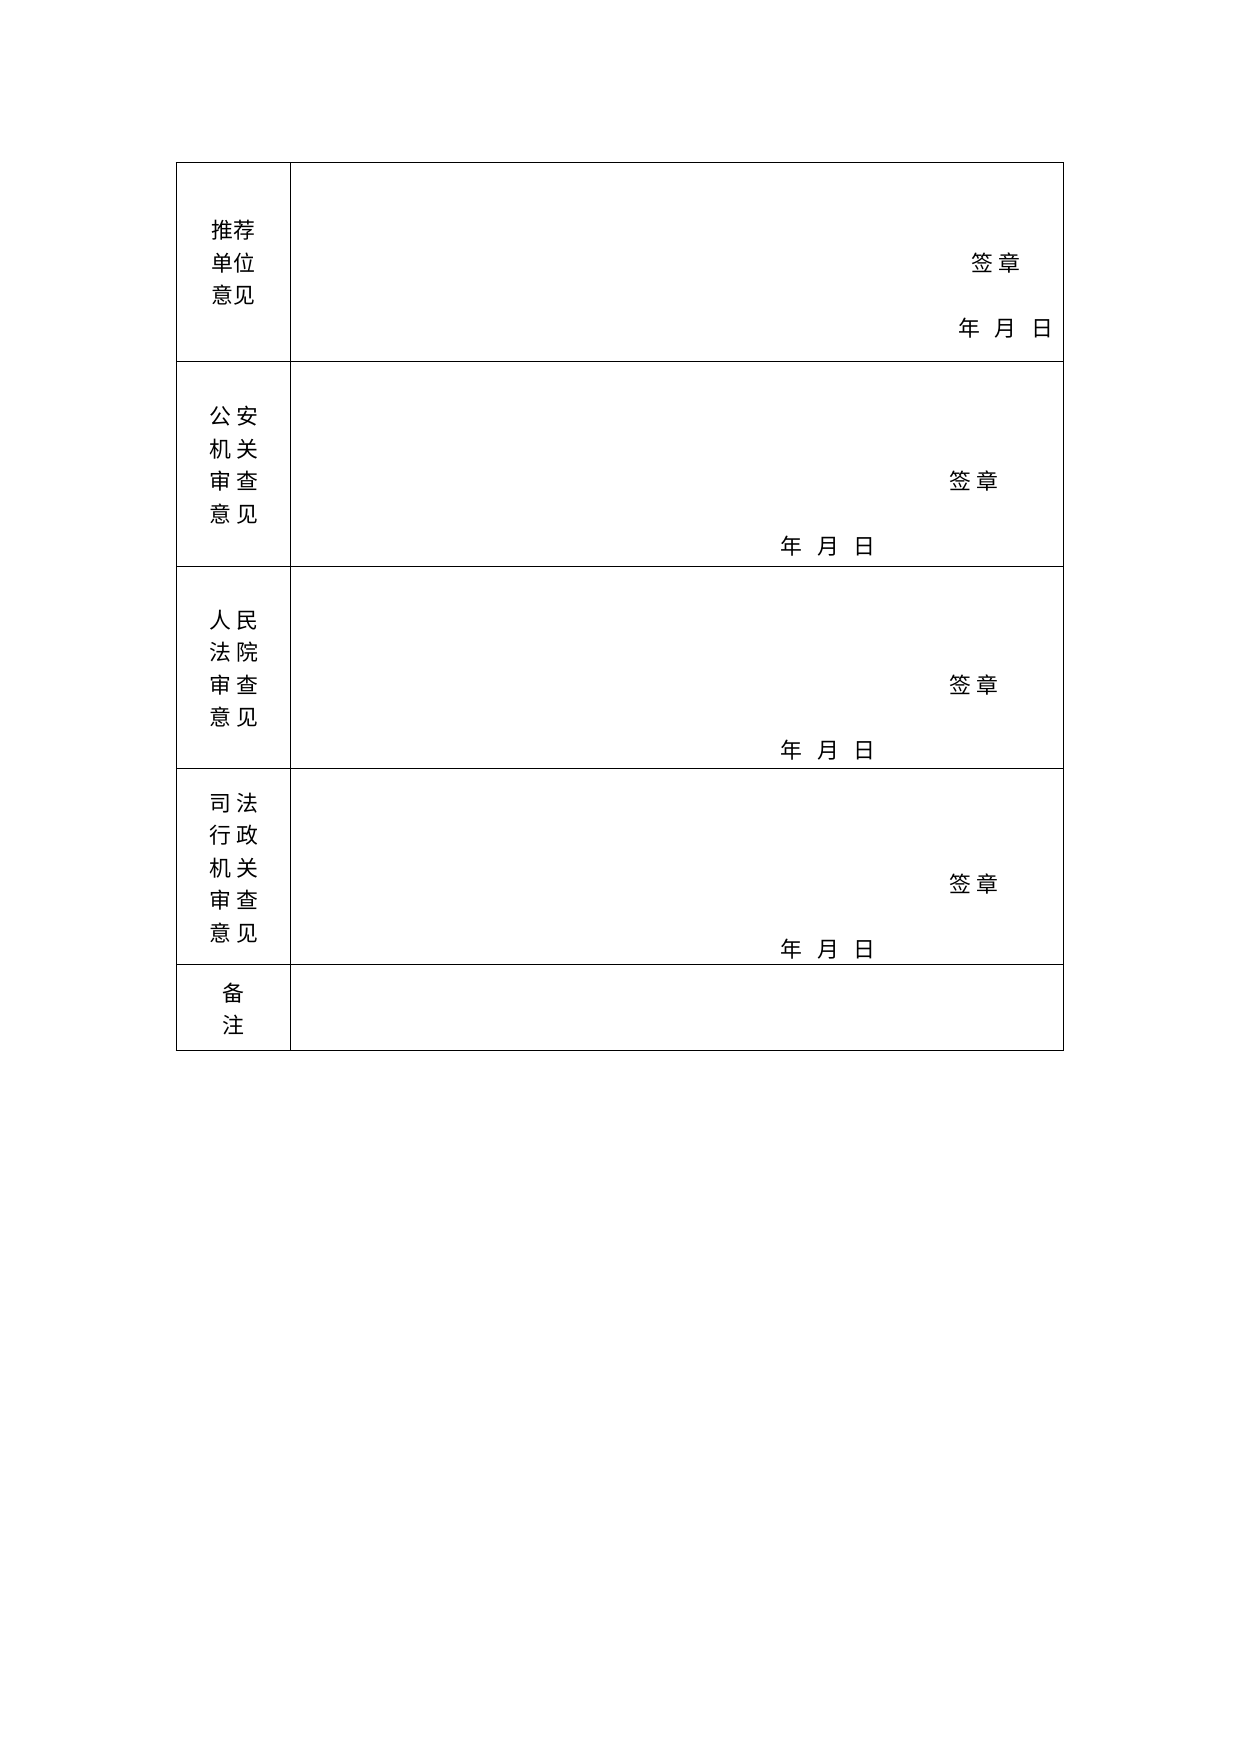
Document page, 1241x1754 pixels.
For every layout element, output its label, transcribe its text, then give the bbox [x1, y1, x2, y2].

table_cell 签 章 年 月 日 [291, 567, 1063, 768]
table_cell 司 法 行 政 机 关 审 查 意 见 [177, 769, 290, 964]
table_cell 公 安 机 关 审 查 意 见 [177, 362, 290, 566]
table_cell 人 民 法 院 审 查 意 见 [177, 567, 290, 768]
table_cell 签 章 年 月 日 [291, 769, 1063, 964]
table_cell 签 章 年 月 日 [291, 362, 1063, 566]
table_cell 签 章 年 月 日 [291, 163, 1063, 361]
table_cell [291, 965, 1063, 1050]
table_cell 备 注 [177, 965, 290, 1050]
table_cell 推荐 单位 意见 [177, 163, 290, 361]
